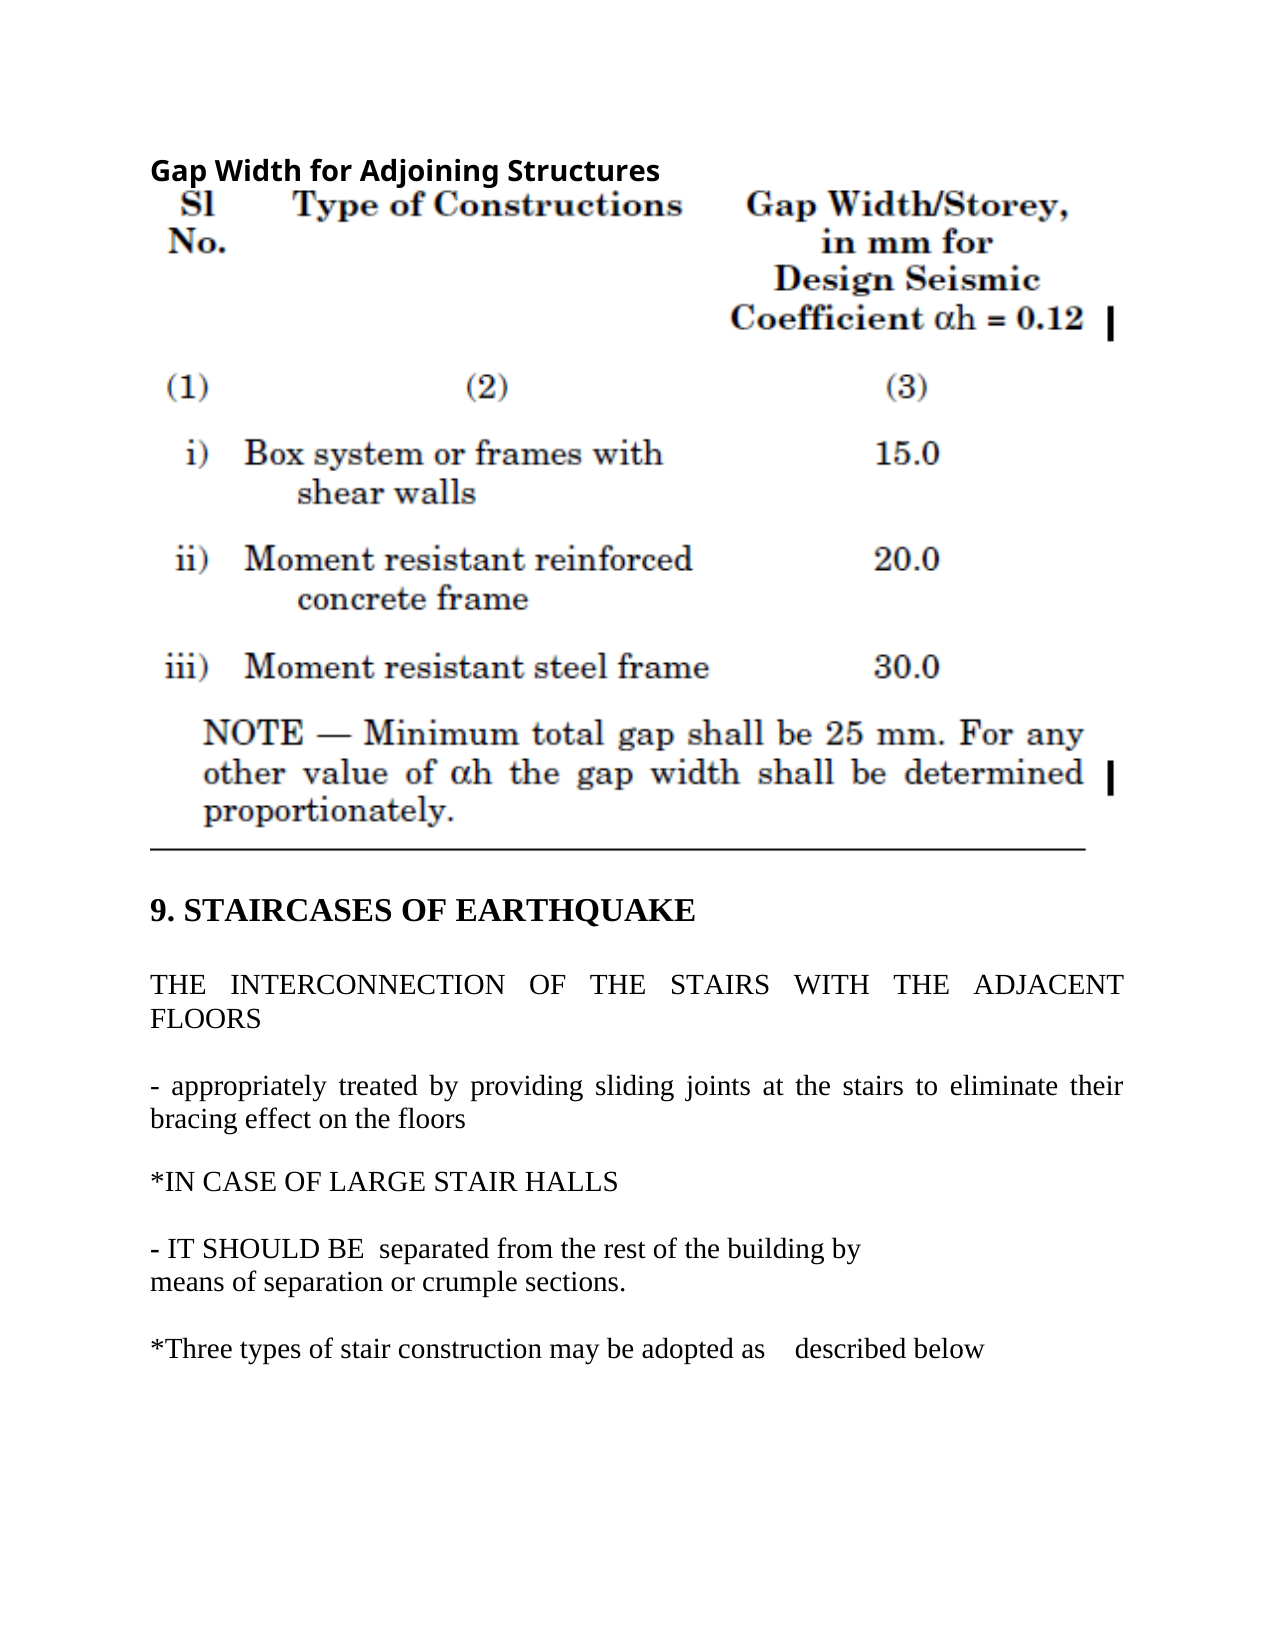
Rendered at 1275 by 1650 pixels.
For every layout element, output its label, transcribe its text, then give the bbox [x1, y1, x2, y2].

text THE INTERCONNECTION OF THE STAIRS WITH THE ADJACENT FLOORS [150, 967, 1125, 1034]
text *Three types of stair construction may be adopted as described below [150, 1331, 1125, 1365]
text means of separation or crumple sections. [150, 1264, 1125, 1298]
text Gap Width for Adjoining Structures [150, 150, 1125, 189]
text 9. STAIRCASES OF EARTHQUAKE [150, 891, 1125, 929]
text - IT SHOULD BE separated from the rest of the building by [150, 1231, 1125, 1264]
text *IN CASE OF LARGE STAIR HALLS [150, 1164, 1125, 1197]
text - appropriately treated by providing sliding joints at the stairs to eliminate their bracing effect on the floors [150, 1068, 1125, 1135]
picture [150, 189, 1126, 853]
